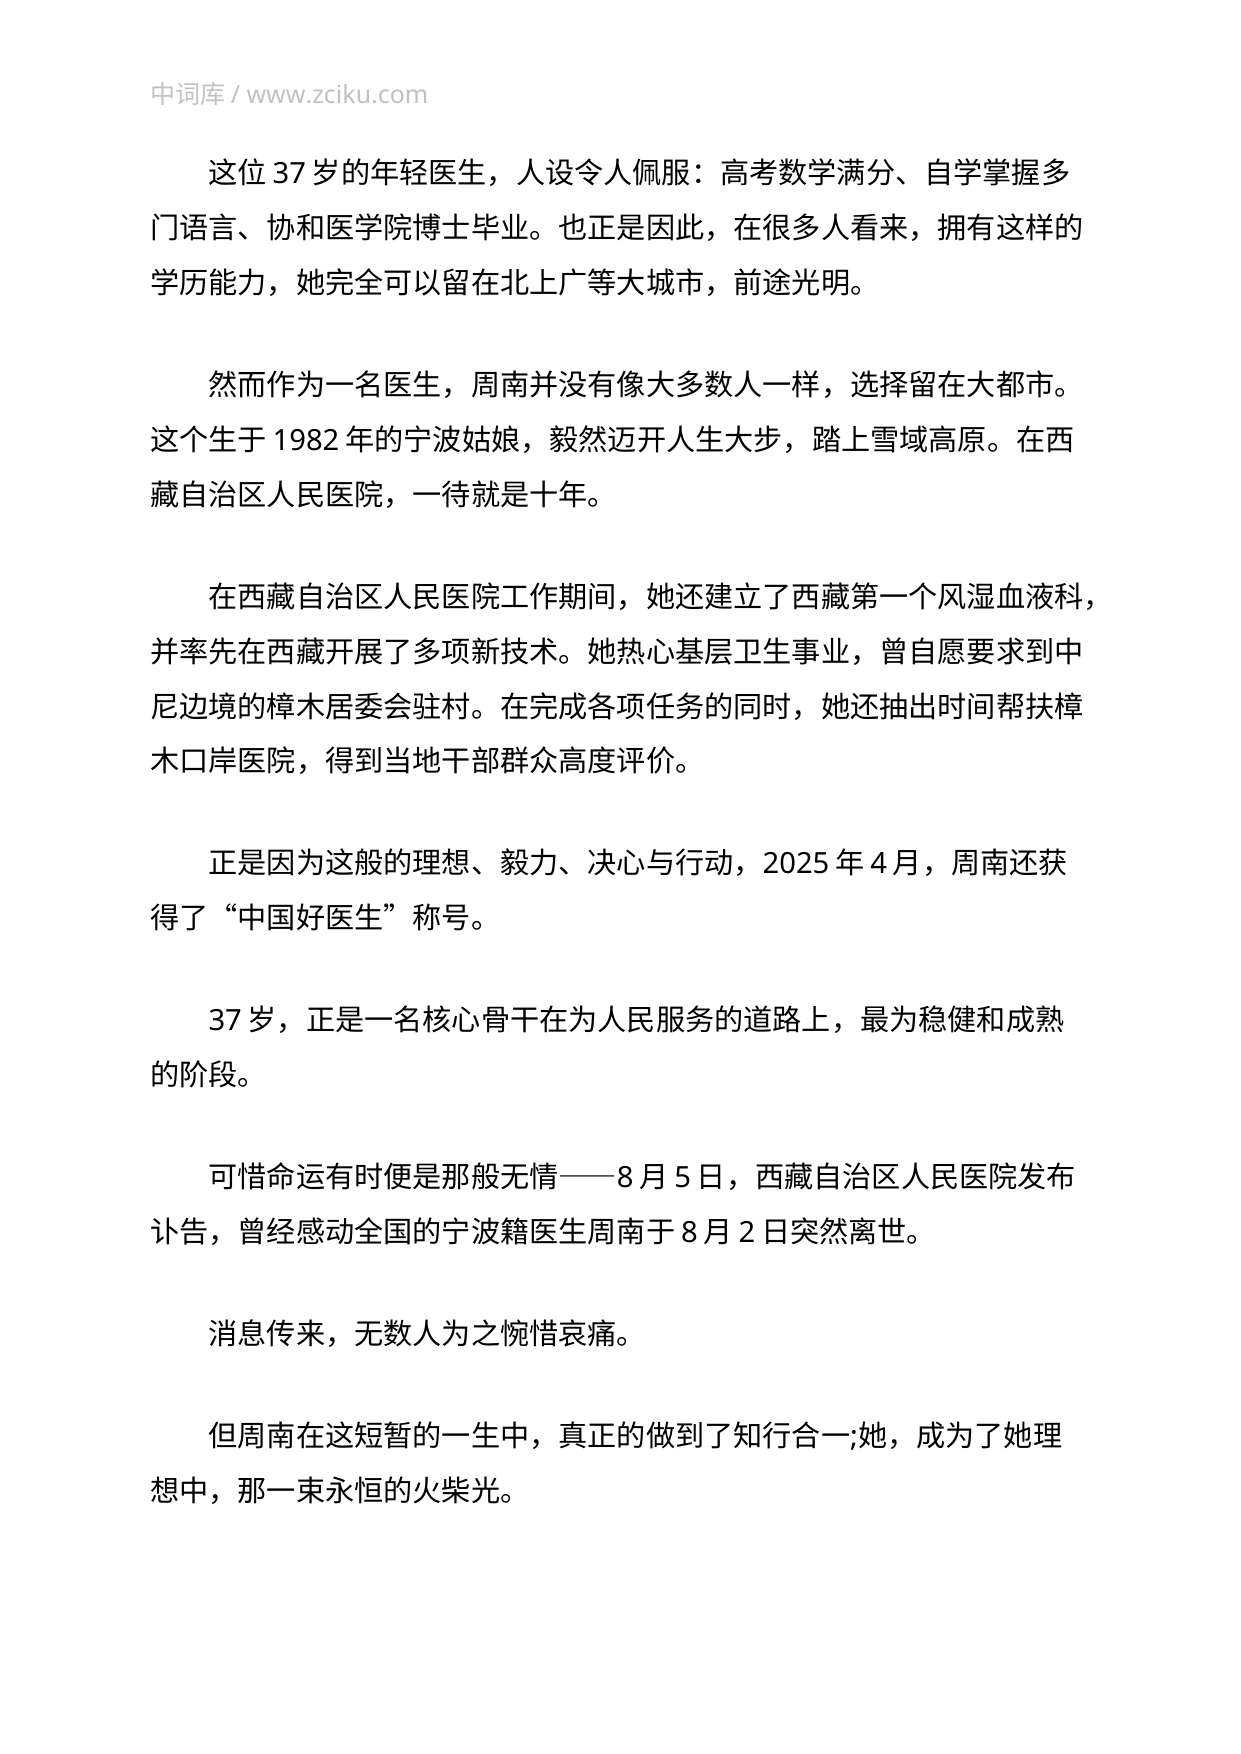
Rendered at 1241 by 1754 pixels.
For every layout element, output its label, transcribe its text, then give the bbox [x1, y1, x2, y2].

text 可惜命运有时便是那般无情——8月5日，西藏自治区人民医院发布讣告，曾经感动全国的宁波籍医生周南于8月2日突然离世。 [150, 1153, 1090, 1251]
text 在西藏自治区人民医院工作期间，她还建立了西藏第一个风湿血液科，并率先在西藏开展了多项新技术。她热心基层卫生事业，曾自愿要求到中尼边境的樟木居委会驻村。在完成各项任务的同时，她还抽出时间帮扶樟木口岸医院，得到当地干部群众高度评价。 [150, 573, 1090, 780]
text 37岁，正是一名核心骨干在为人民服务的道路上，最为稳健和成熟的阶段。 [150, 997, 1090, 1094]
text 这位37岁的年轻医生，人设令人佩服：高考数学满分、自学掌握多门语言、协和医学院博士毕业。也正是因此，在很多人看来，拥有这样的学历能力，她完全可以留在北上广等大城市，前途光明。 [150, 150, 1090, 302]
text 但周南在这短暂的一生中，真正的做到了知行合一;她，成为了她理想中，那一束永恒的火柴光。 [150, 1412, 1090, 1509]
text 消息传来，无数人为之惋惜哀痛。 [150, 1310, 1090, 1353]
text 然而作为一名医生，周南并没有像大多数人一样，选择留在大都市。这个生于1982年的宁波姑娘，毅然迈开人生大步，踏上雪域高原。在西藏自治区人民医院，一待就是十年。 [150, 362, 1090, 514]
text 正是因为这般的理想、毅力、决心与行动，2025年4月，周南还获得了“中国好医生”称号。 [150, 840, 1090, 937]
